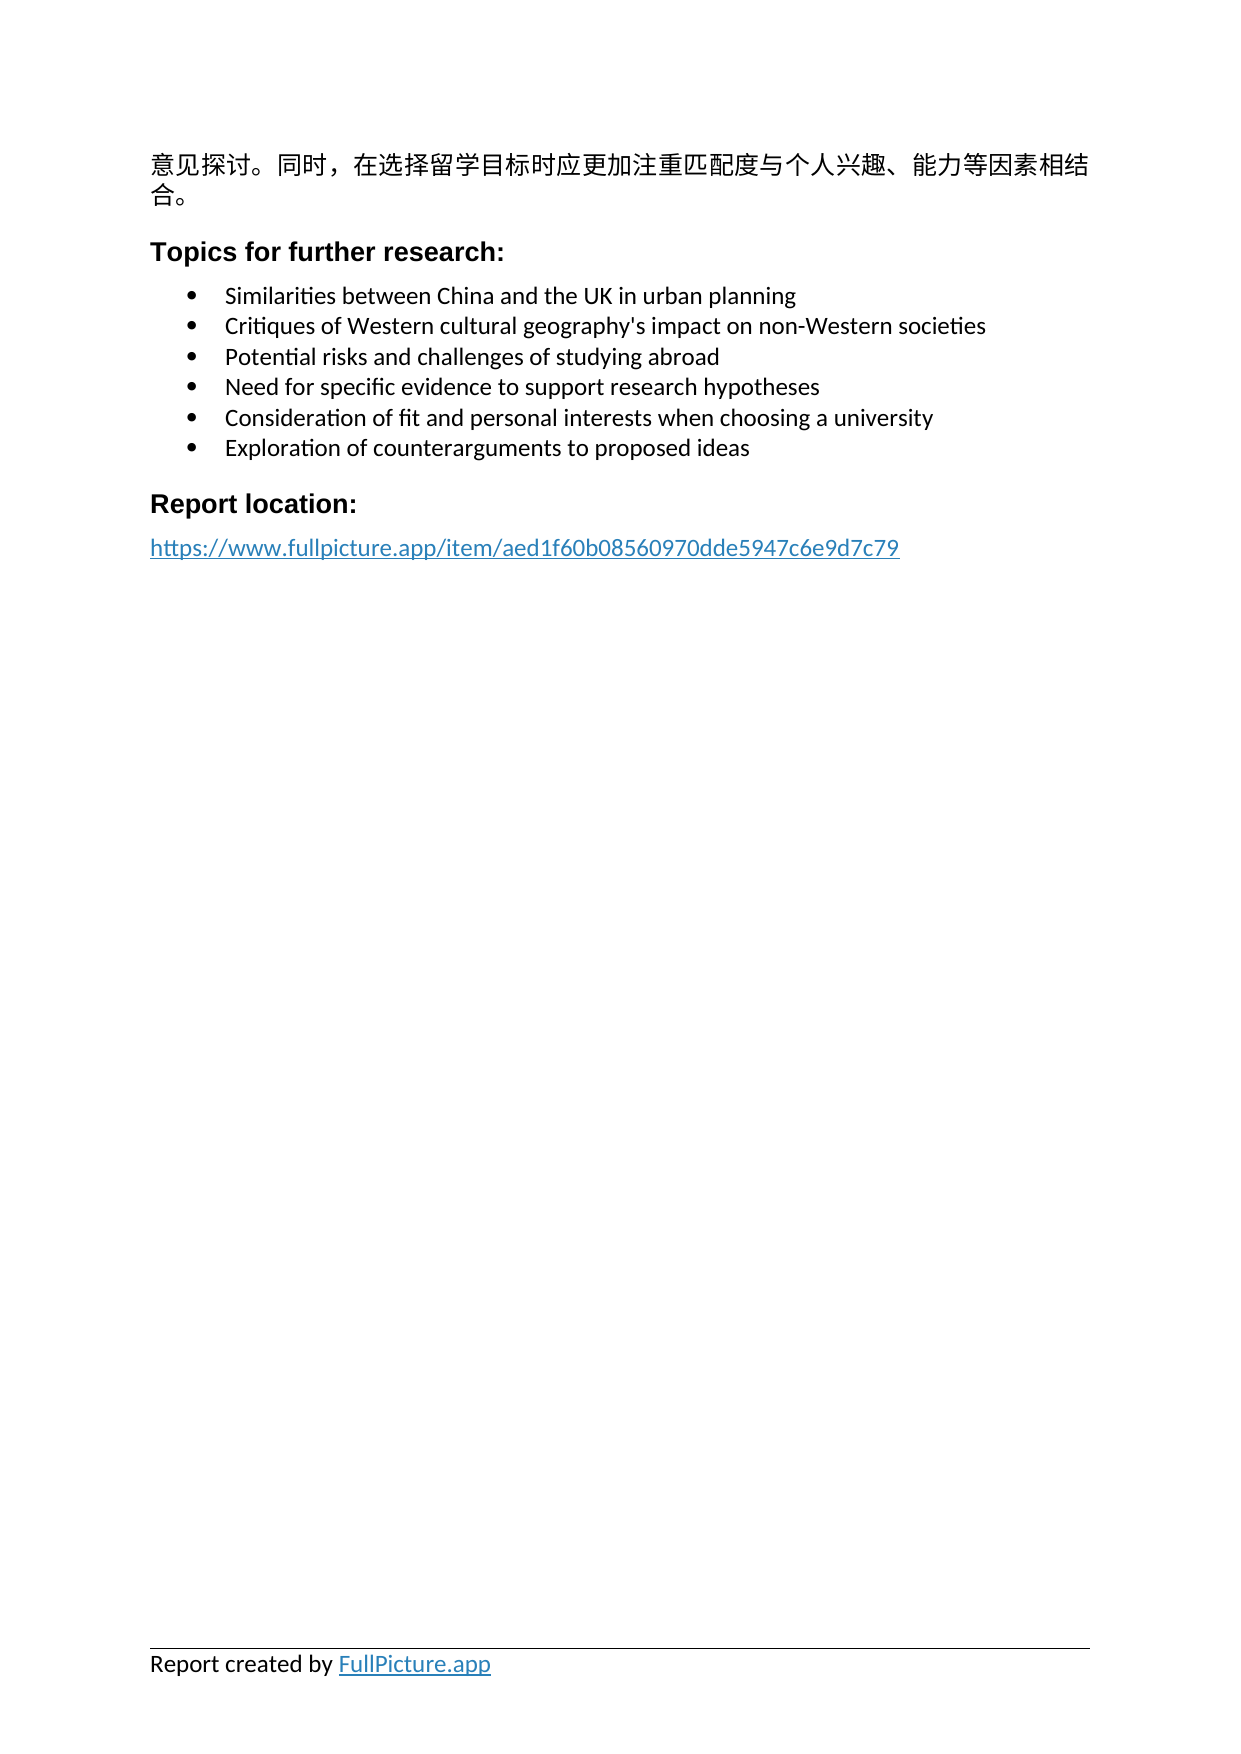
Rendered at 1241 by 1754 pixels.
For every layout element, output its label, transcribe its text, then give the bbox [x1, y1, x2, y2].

list Potential risks and challenges of studying abroad [187, 341, 1090, 371]
subtitle Report location: [150, 488, 1090, 519]
list Exploration of counterarguments to proposed ideas [187, 432, 1090, 463]
text https://www.fullpicture.app/item/aed1f60b08560970dde5947c6e9d7c79 [150, 532, 1090, 562]
list Similarities between China and the UK in urban planning [187, 280, 1090, 310]
list Consideration of fit and personal interests when choosing a university [187, 402, 1090, 432]
subtitle Topics for further research: [150, 236, 1090, 267]
list Critiques of Western cultural geography's impact on non-Western societies [187, 310, 1090, 341]
list Need for specific evidence to support research hypotheses [187, 371, 1090, 402]
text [150, 150, 1090, 211]
